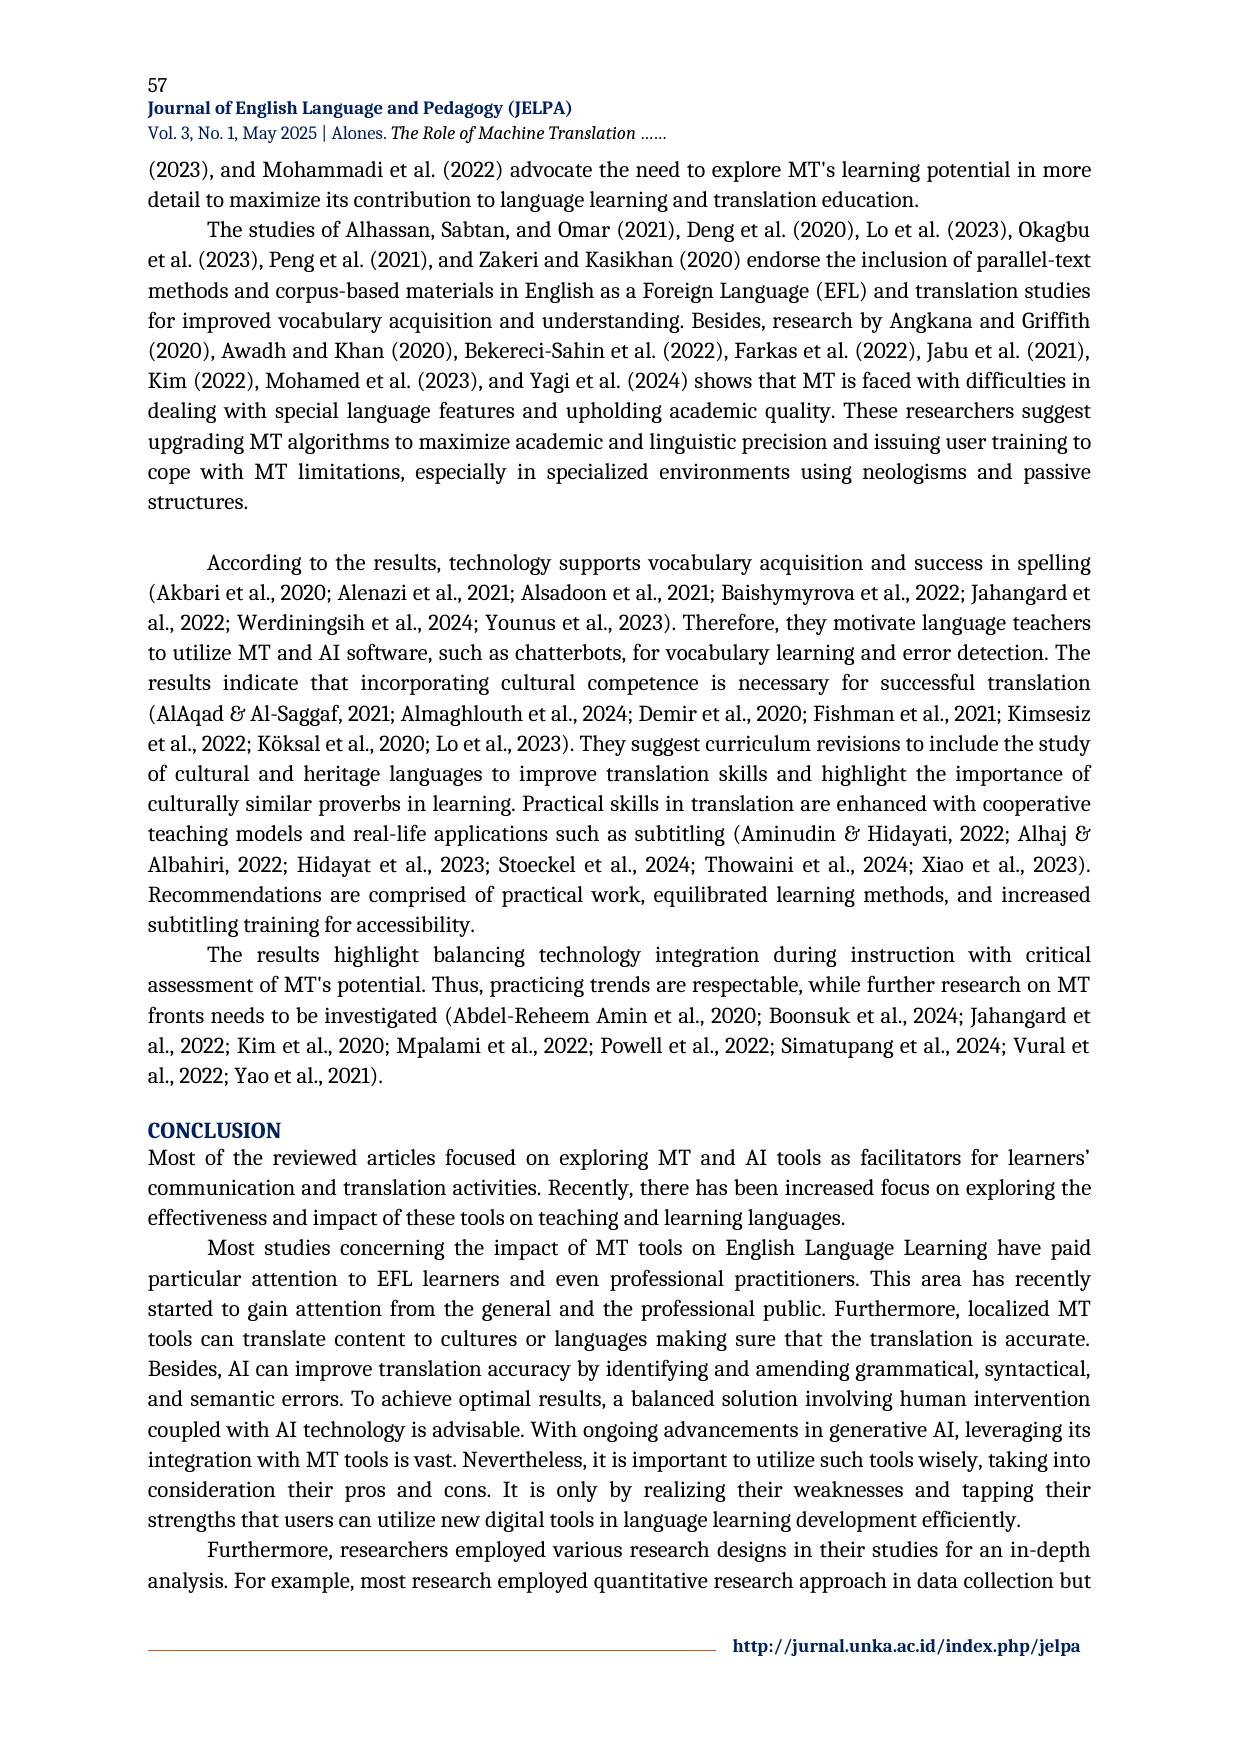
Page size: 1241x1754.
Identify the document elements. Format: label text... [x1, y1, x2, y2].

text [148, 1537, 1092, 1594]
text Most studies concerning the impact of MT tools on English Language Learning have paid particular attention to EFL learners and even professional practitioners. This area has recently started to gain attention from the general and the professional public. Furthermore, localized MT tools can translate content to cultures or languages making sure that the translation is accurate. Besides, AI can improve translation accuracy by identifying and amending grammatical, syntactical, and semantic errors. To achieve optimal results, a balanced solution involving human intervention coupled with AI technology is advisable. With ongoing advancements in generative AI, leveraging its integration with MT tools is vast. Nevertheless, it is important to utilize such tools wisely, taking into consideration their pros and cons. It is only by realizing their weaknesses and tapping their strengths that users can utilize new digital tools in language learning development efficiently. [148, 1235, 1092, 1533]
text According to the results, technology supports vocabulary acquisition and success in spelling (Akbari et al., 2020; Alenazi et al., 2021; Alsadoon et al., 2021; Baishymyrova et al., 2022; Jahangard et al., 2022; Werdiningsih et al., 2024; Younus et al., 2023). Therefore, they motivate language teachers to utilize MT and AI software, such as chatterbots, for vocabulary learning and error detection. The results indicate that incorporating cultural competence is necessary for successful translation (AlAqad & Al-Saggaf, 2021; Almaghlouth et al., 2024; Demir et al., 2020; Fishman et al., 2021; Kimsesiz et al., 2022; Köksal et al., 2020; Lo et al., 2023). They suggest curriculum revisions to include the study of cultural and heritage languages to improve translation skills and highlight the importance of culturally similar proverbs in learning. Practical skills in translation are enhanced with cooperative teaching models and real-life applications such as subtitling (Aminudin & Hidayati, 2022; Alhaj & Albahiri, 2022; Hidayat et al., 2023; Stoeckel et al., 2024; Thowaini et al., 2024; Xiao et al., 2023). Recommendations are comprised of practical work, equilibrated learning methods, and increased subtitling training for accessibility. [148, 549, 1092, 938]
text Most of the reviewed articles focused on exploring MT and AI tools as facilitators for learners’ communication and translation activities. Recently, there has been increased focus on exploring the effectiveness and impact of these tools on teaching and learning languages. [148, 1144, 1092, 1231]
text The studies of Alhassan, Sabtan, and Omar (2021), Deng et al. (2020), Lo et al. (2023), Okagbu et al. (2023), Peng et al. (2021), and Zakeri and Kasikhan (2020) endorse the inclusion of parallel-text methods and corpus-based materials in English as a Foreign Language (EFL) and translation studies for improved vocabulary acquisition and understanding. Besides, research by Angkana and Griffith (2020), Awadh and Khan (2020), Bekereci-Sahin et al. (2022), Farkas et al. (2022), Jabu et al. (2021), Kim (2022), Mohamed et al. (2023), and Yagi et al. (2024) shows that MT is faced with difficulties in dealing with special language features and upholding academic quality. These researchers suggest upgrading MT algorithms to maximize academic and linguistic precision and issuing user training to cope with MT limitations, especially in specialized environments using neologisms and passive structures. [148, 217, 1092, 515]
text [148, 157, 1092, 213]
text The results highlight balancing technology integration during instruction with critical assessment of MT's potential. Thus, practicing trends are respectable, while further research on MT fronts needs to be investigated (Abdel-Reheem Amin et al., 2020; Boonsuk et al., 2024; Jahangard et al., 2022; Kim et al., 2020; Mpalami et al., 2022; Powell et al., 2022; Simatupang et al., 2024; Vural et al., 2022; Yao et al., 2021). [148, 942, 1092, 1089]
text CONCLUSION [148, 1118, 1092, 1144]
